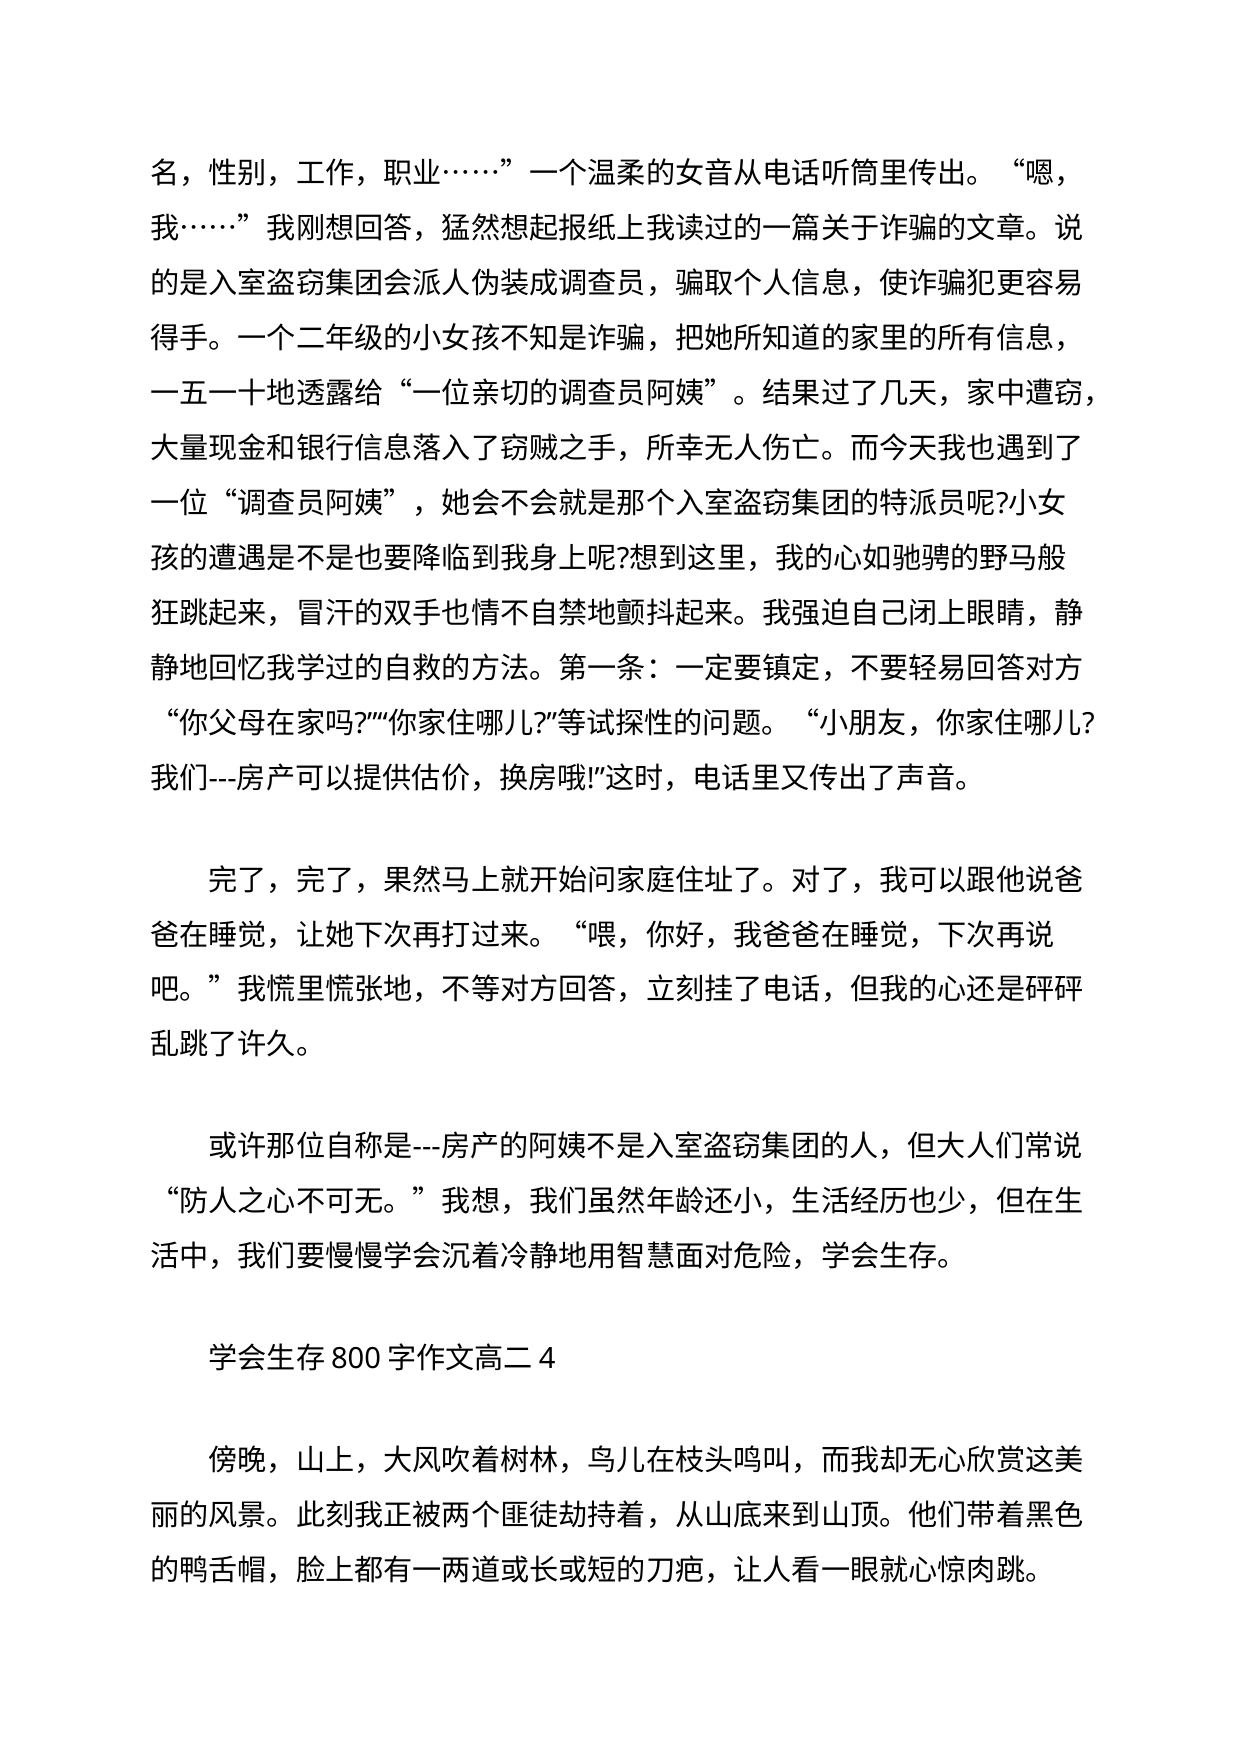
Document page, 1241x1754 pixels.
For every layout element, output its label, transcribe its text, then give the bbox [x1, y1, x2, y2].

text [150, 150, 1090, 797]
text 或许那位自称是---房产的阿姨不是入室盗窃集团的人，但大人们常说“防人之心不可无。”我想，我们虽然年龄还小，生活经历也少，但在生活中，我们要慢慢学会沉着冷静地用智慧面对危险，学会生存。 [150, 1123, 1090, 1275]
text 学会生存800字作文高二4 [150, 1334, 1090, 1377]
text 傍晚，山上，大风吹着树林，鸟儿在枝头鸣叫，而我却无心欣赏这美丽的风景。此刻我正被两个匪徒劫持着，从山底来到山顶。他们带着黑色的鸭舌帽，脸上都有一两道或长或短的刀疤，让人看一眼就心惊肉跳。 [150, 1436, 1090, 1588]
text 完了，完了，果然马上就开始问家庭住址了。对了，我可以跟他说爸爸在睡觉，让她下次再打过来。“喂，你好，我爸爸在睡觉，下次再说吧。”我慌里慌张地，不等对方回答，立刻挂了电话，但我的心还是砰砰乱跳了许久。 [150, 856, 1090, 1063]
